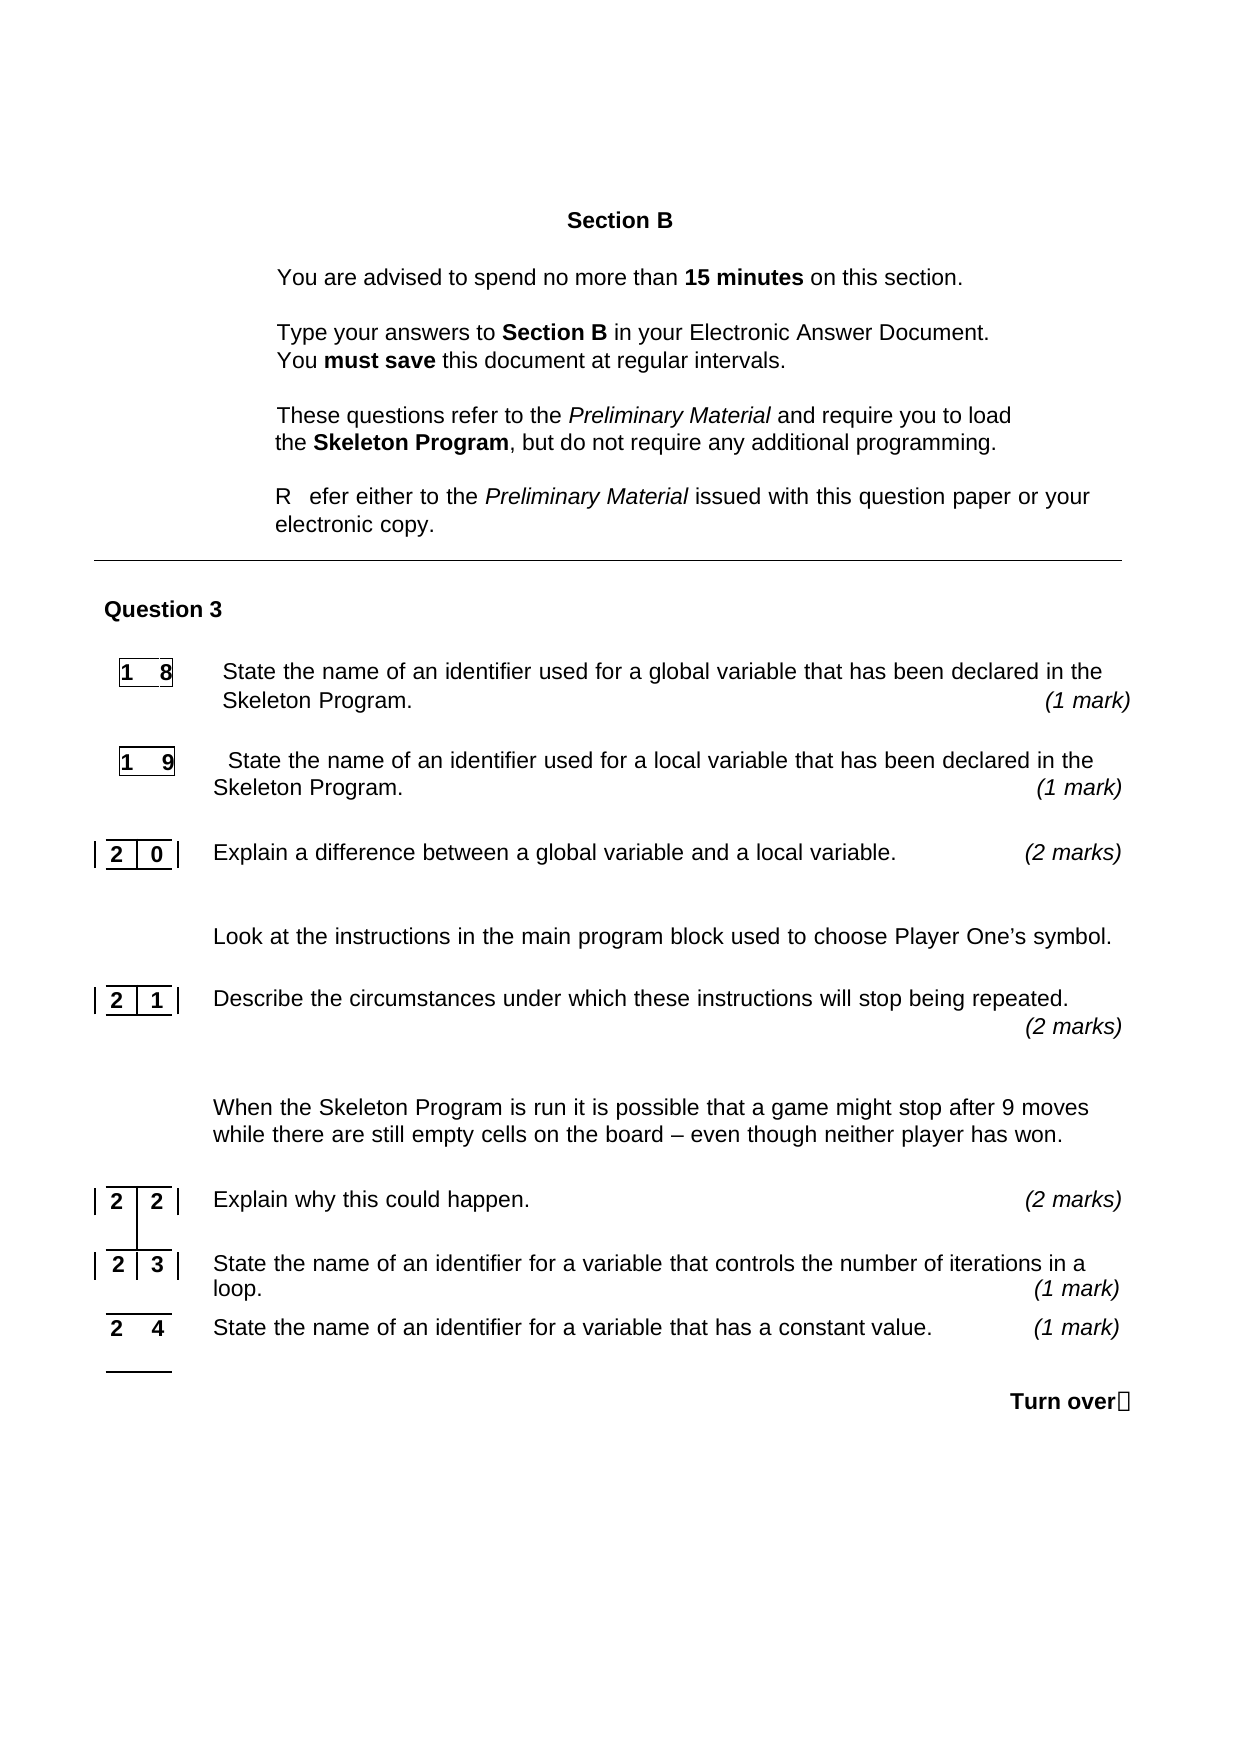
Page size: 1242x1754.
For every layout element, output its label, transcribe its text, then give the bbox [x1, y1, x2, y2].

text 1 9 State the name of an identifier used for a local variable that has been declared in the [175, 749, 1152, 774]
text You must save this document at regular intervals. [104, 347, 1152, 373]
text electronic copy. [275, 511, 1152, 536]
text R efer either to the Preliminary Material issued with this question paper or your [275, 483, 1152, 510]
text You are advised to spend no more than 15 minutes on this section. [272, 264, 968, 291]
text Turn over [89, 1382, 1132, 1419]
text Question 3 [104, 596, 1152, 622]
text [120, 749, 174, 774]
text Type your answers to Section B in your Electronic Answer Document. [104, 319, 1152, 346]
text These questions refer to the Preliminary Material and require you to load [104, 402, 1152, 428]
text 1 8 State the name of an identifier used for a global variable that has been declared in the Skeleton Program. (1 mark) [119, 658, 1140, 713]
text the Skeleton Program, but do not require any additional programming. [104, 429, 1152, 454]
text Section B [561, 207, 679, 233]
